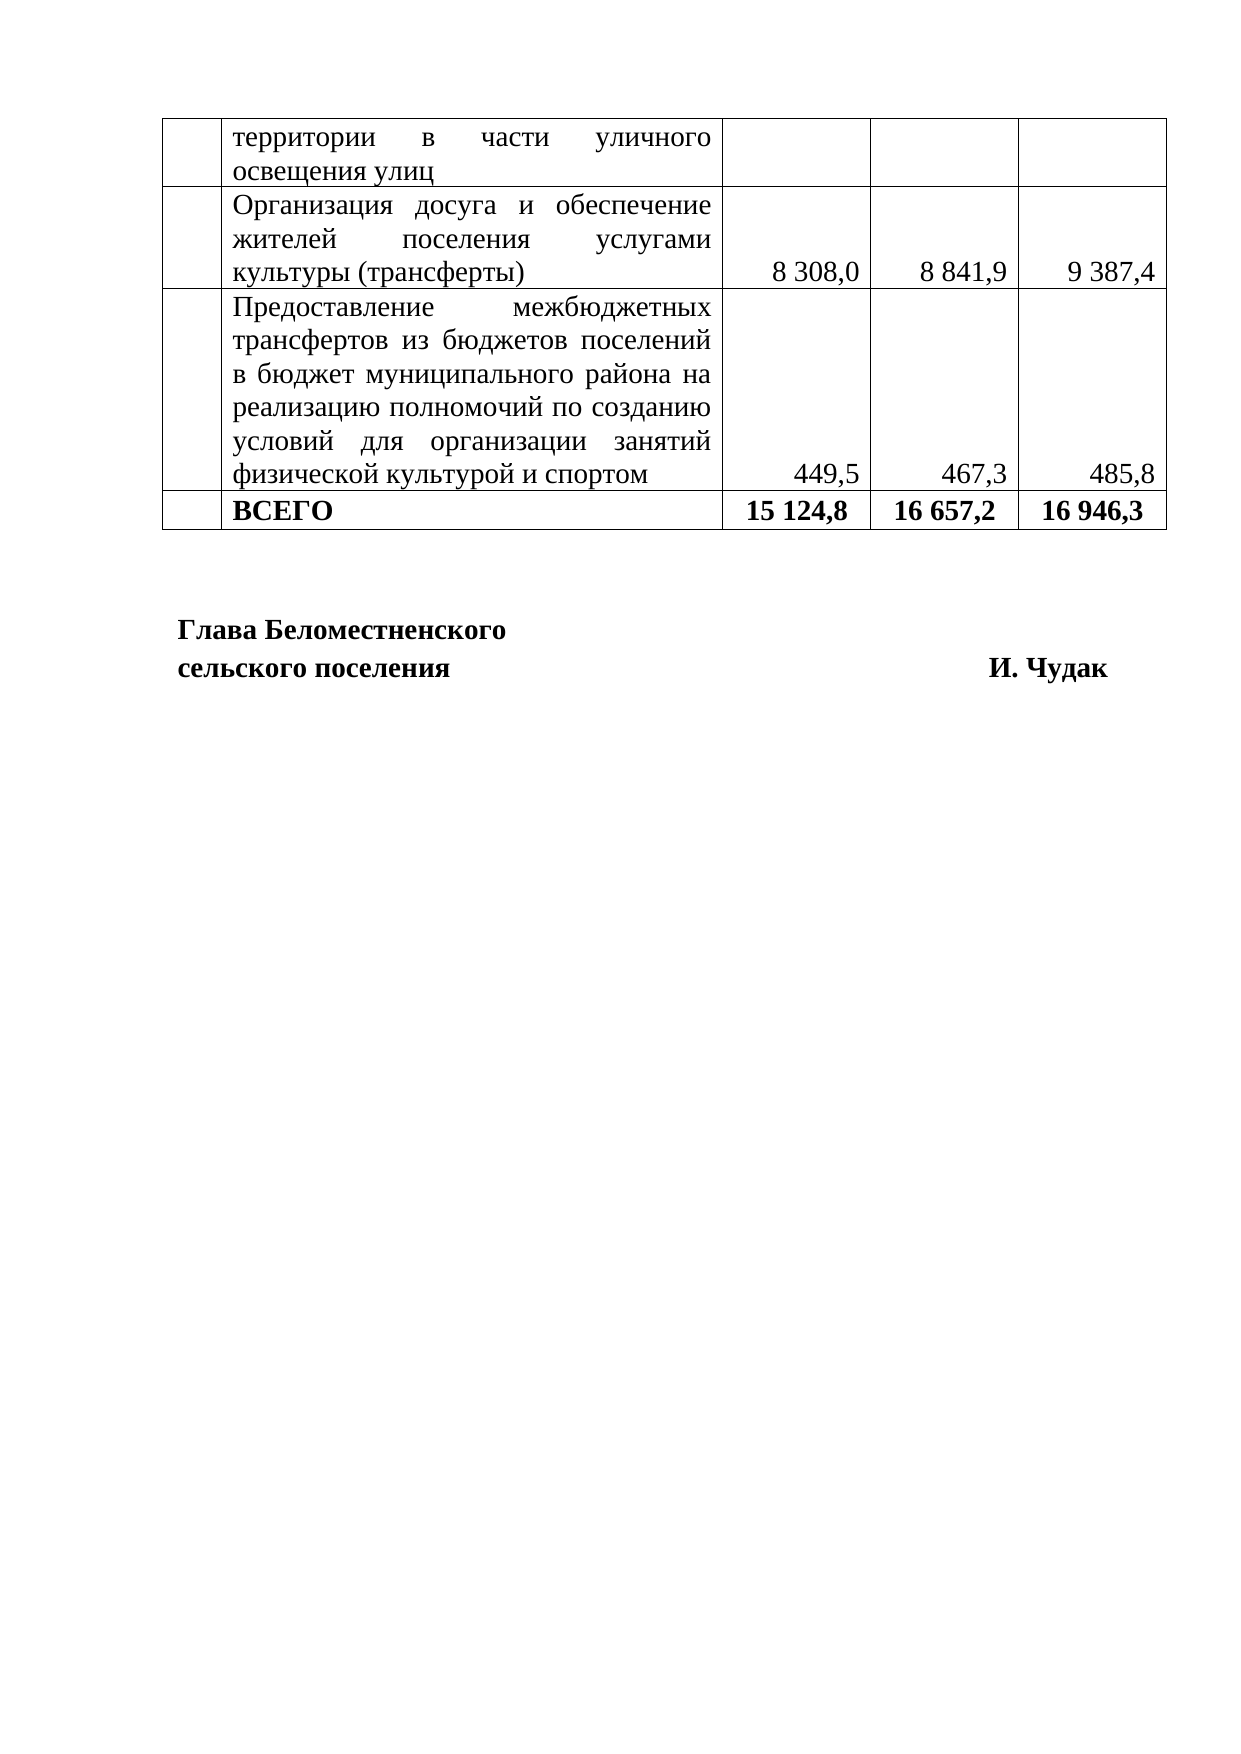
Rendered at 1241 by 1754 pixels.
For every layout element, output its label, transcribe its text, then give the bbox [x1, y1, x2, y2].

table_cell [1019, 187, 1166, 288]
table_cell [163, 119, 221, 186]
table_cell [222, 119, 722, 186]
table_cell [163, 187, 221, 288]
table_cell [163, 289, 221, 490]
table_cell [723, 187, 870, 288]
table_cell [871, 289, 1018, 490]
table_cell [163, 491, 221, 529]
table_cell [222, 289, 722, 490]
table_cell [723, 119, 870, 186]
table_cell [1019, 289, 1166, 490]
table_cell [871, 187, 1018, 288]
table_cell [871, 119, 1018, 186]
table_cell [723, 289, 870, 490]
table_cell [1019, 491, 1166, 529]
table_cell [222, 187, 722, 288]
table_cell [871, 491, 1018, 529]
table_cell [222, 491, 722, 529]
text сельского поселения И. Чудак [177, 650, 1152, 684]
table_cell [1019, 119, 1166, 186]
text Глава Беломестненского [177, 612, 1152, 645]
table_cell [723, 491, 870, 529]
